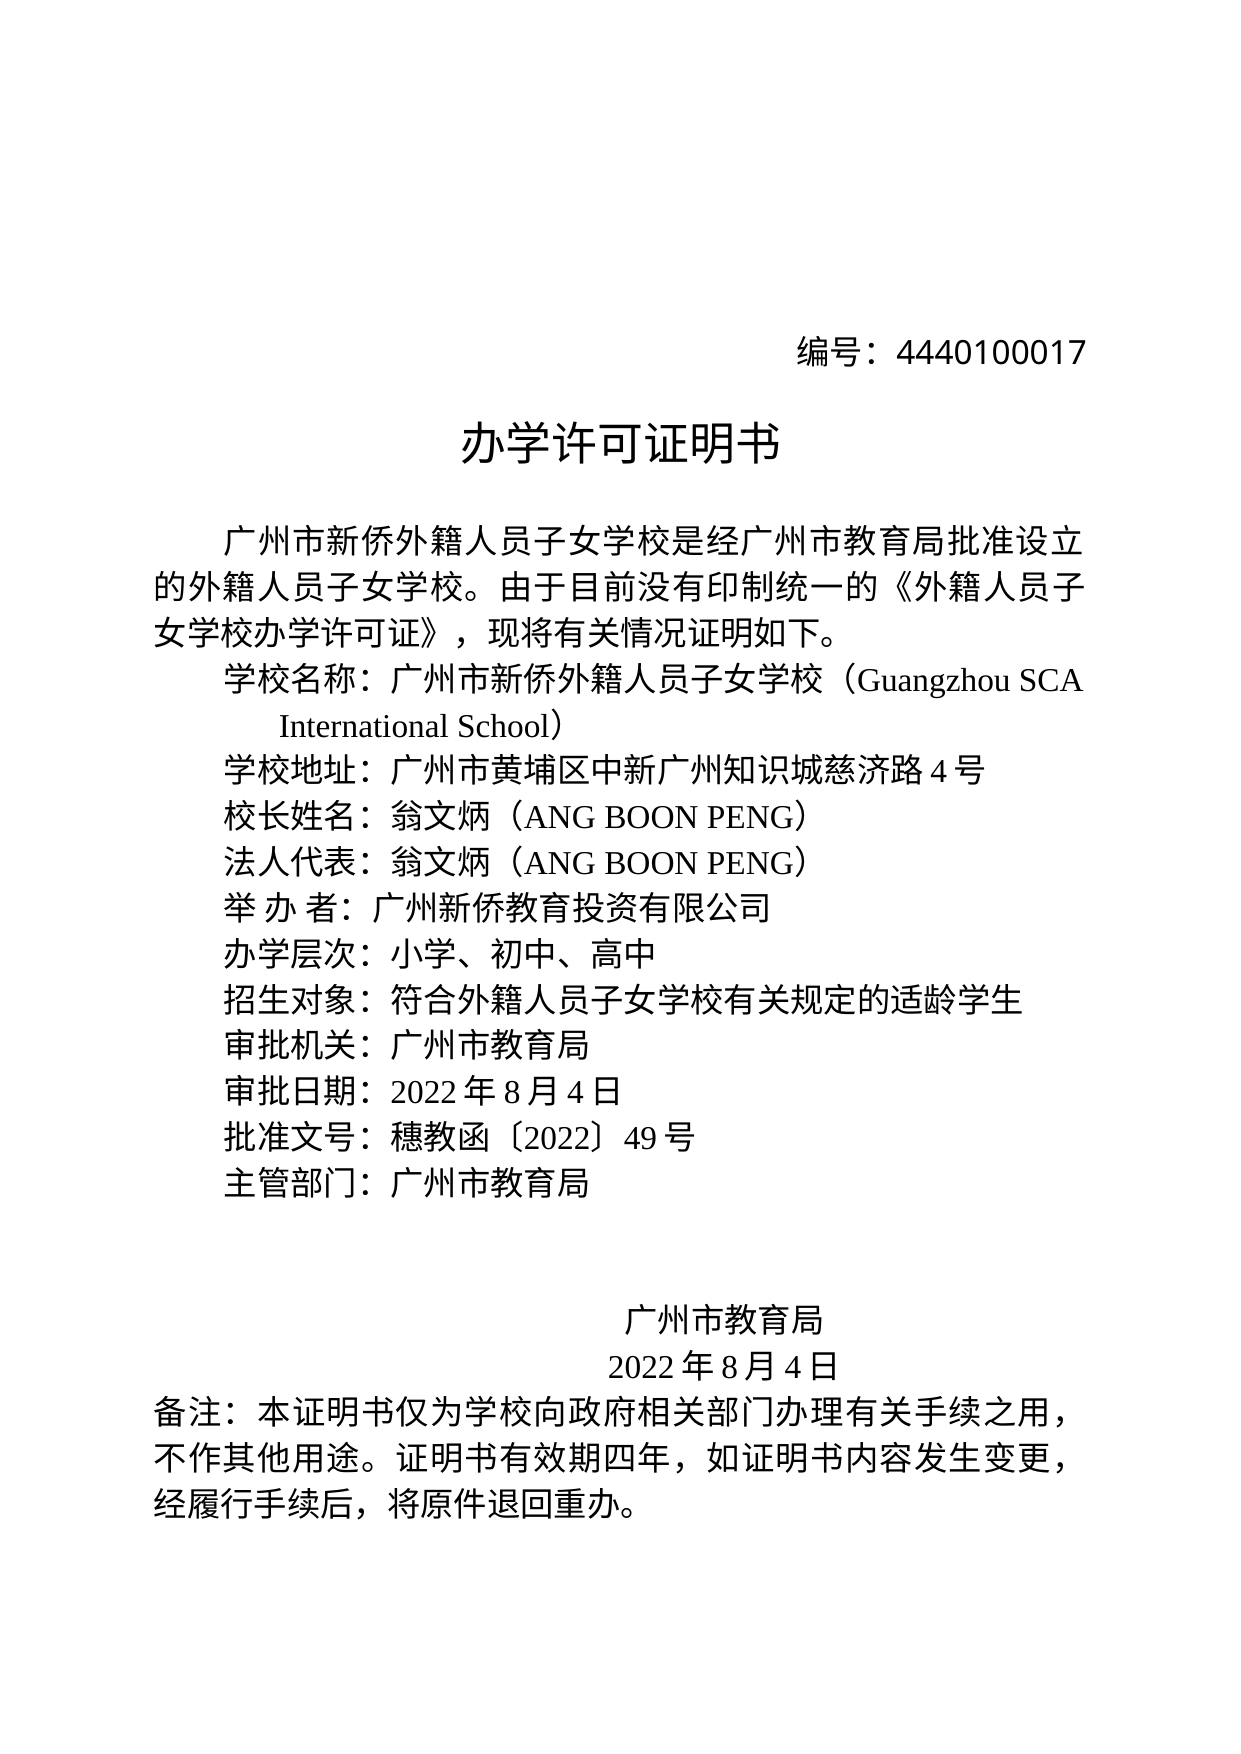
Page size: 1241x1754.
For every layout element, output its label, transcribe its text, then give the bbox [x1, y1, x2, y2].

text 广州市新侨外籍人员子女学校是经广州市教育局批准设立的外籍人员子女学校。由于目前没有印制统一的《外籍人员子女学校办学许可证》，现将有关情况证明如下。 [153, 517, 1087, 654]
text 2022年8月4日 [153, 1342, 1087, 1388]
text 主管部门：广州市教育局 [153, 1159, 1087, 1204]
text 招生对象：符合外籍人员子女学校有关规定的适龄学生 [153, 975, 1087, 1021]
text 审批机关：广州市教育局 [153, 1021, 1087, 1067]
text 备注：本证明书仅为学校向政府相关部门办理有关手续之用，不作其他用途。证明书有效期四年，如证明书内容发生变更，经履行手续后，将原件退回重办。 [153, 1388, 1087, 1525]
text 校长姓名：翁文炳（ANG BOON PENG） [153, 792, 1087, 838]
text 广州市教育局 [153, 1296, 1087, 1342]
text International School） [153, 700, 1087, 746]
text 学校名称：广州市新侨外籍人员子女学校（Guangzhou SCA [153, 654, 1087, 700]
text 法人代表：翁文炳（ANG BOON PENG） [153, 838, 1087, 884]
text 学校地址：广州市黄埔区中新广州知识城慈济路4号 [153, 746, 1087, 792]
text 批准文号：穗教函〔2022〕49号 [153, 1113, 1087, 1159]
text 办学层次：小学、初中、高中 [153, 929, 1087, 975]
text 举 办 者：广州新侨教育投资有限公司 [153, 884, 1087, 929]
text 审批日期：2022年8月4日 [153, 1067, 1087, 1113]
text 办学许可证明书 [153, 419, 1087, 471]
text 编号：4440100017 [153, 327, 1087, 373]
